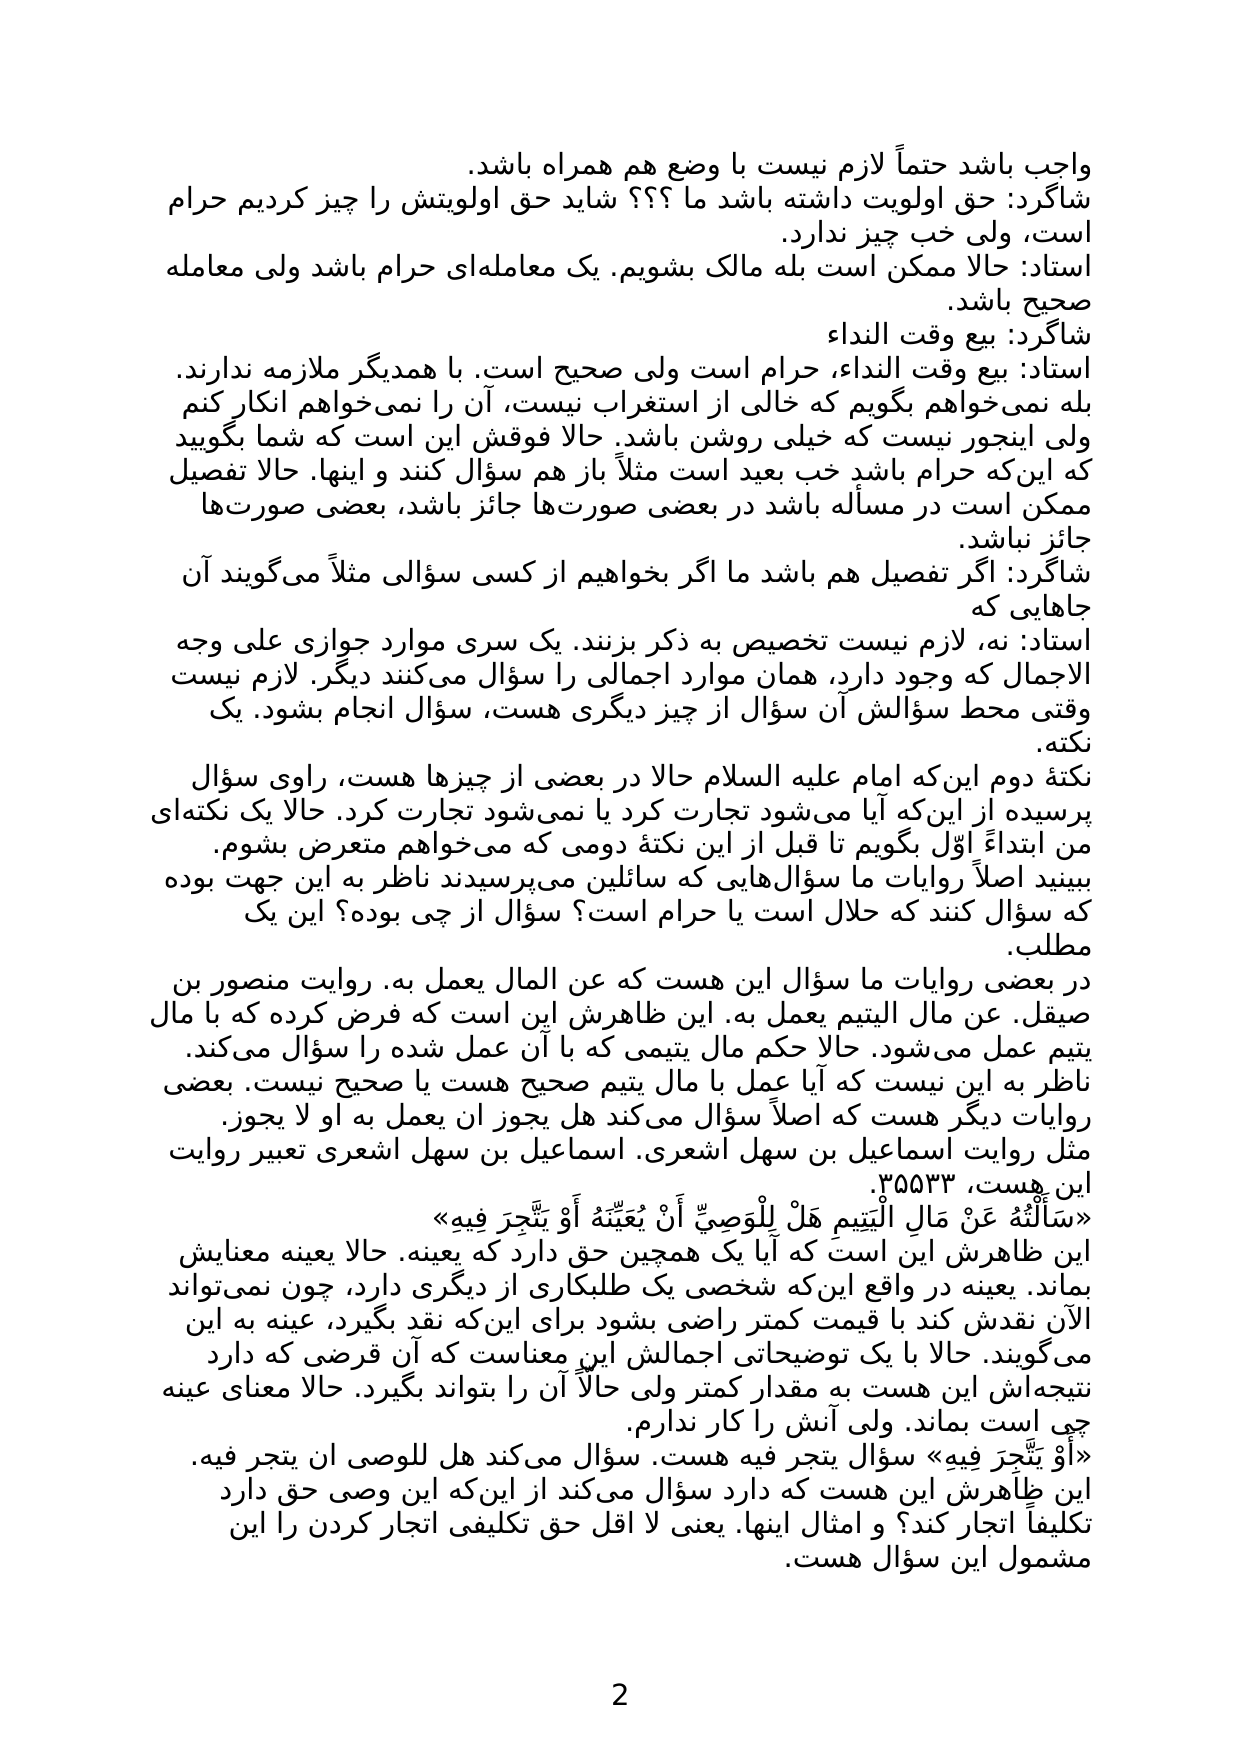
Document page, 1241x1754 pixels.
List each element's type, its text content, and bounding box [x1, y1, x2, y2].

text مثل روایت اسماعیل بن سهل اشعری. اسماعیل بن سهل اشعری تعبیر روایت این هست، ۳۵۵۳۳. [148, 1132, 1092, 1200]
text «سَأَلْتُهُ عَنْ مَالِ الْيَتِيمِ هَلْ لِلْوَصِيِّ أَنْ يُعَيِّنَهُ أَوْ يَتَّجِرَ فِيهِ» [148, 1200, 1092, 1234]
text شاگرد: اگر تفصیل هم باشد ما اگر بخواهیم از کسی سؤالی مثلاً می‌گویند آن جاهایی که [148, 555, 1092, 623]
text نکتۀ دوم این‌که امام علیه السلام حالا در بعضی از چیزها هست، راوی سؤال پرسیده از این‌که آیا می‌شود تجارت کرد یا نمی‌شود تجارت کرد. حالا یک نکته‌ای من ابتداءً اوّل بگویم تا قبل از این نکتۀ دومی که می‌خواهم متعرض بشوم. ببینید اصلاً روایات ما سؤال‌هایی که سائلین می‌پرسیدند ناظر به این جهت بوده که سؤال کنند که حلال است یا حرام است؟ سؤال از چی بوده؟ این یک مطلب. [148, 759, 1092, 963]
text «أَوْ يَتَّجِرَ فِيهِ» سؤال یتجر فیه هست. سؤال می‌کند هل للوصی ان یتجر فیه. این ظاهرش این هست که دارد سؤال می‌کند از این‌که این وصی حق دارد تکلیفاً اتجار کند؟ و امثال اینها. یعنی لا اقل حق تکلیفی اتجار کردن را این مشمول این سؤال هست. [148, 1438, 1092, 1574]
text استاد: حالا ممکن است بله مالک بشویم. یک معامله‌ای حرام باشد ولی معامله صحیح باشد. [148, 249, 1092, 317]
text استاد: بیع وقت النداء، حرام است ولی صحیح است. با همدیگر ملازمه ندارند. بله نمی‌خواهم بگویم که خالی از استغراب نیست، آن را نمی‌خواهم انکار کنم ولی اینجور نیست که خیلی روشن باشد. حالا فوقش این است که شما بگویید که این‌که حرام باشد خب بعید است مثلاً باز هم سؤال کنند و اینها. حالا تفصیل ممکن است در مسأله باشد در بعضی صورت‌ها جائز باشد، بعضی صورت‌ها جائز نباشد. [148, 351, 1092, 555]
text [148, 148, 1092, 182]
text در بعضی روایات ما سؤال این هست که عن المال یعمل به. روایت منصور بن صیقل. عن مال الیتیم یعمل به. این ظاهرش این است که فرض کرده که با مال یتیم عمل می‌شود. حالا حکم مال یتیمی که با آن عمل شده را سؤال می‌کند. ناظر به این نیست که آیا عمل با مال یتیم صحیح هست یا صحیح نیست. بعضی روایات دیگر هست که اصلاً سؤال می‌کند هل یجوز ان یعمل به او لا یجوز. [148, 963, 1092, 1132]
text استاد: نه، لازم نیست تخصیص به ذکر بزنند. یک سری موارد جوازی علی وجه الاجمال که وجود دارد، همان موارد اجمالی را سؤال می‌کنند دیگر. لازم نیست وقتی محط سؤالش آن سؤال از چیز دیگری هست، سؤال انجام بشود. یک نکته. [148, 623, 1092, 759]
text شاگرد: حق اولویت داشته باشد ما ؟؟؟ شاید حق اولویتش را چیز کردیم حرام است، ولی خب چیز ندارد. [148, 182, 1092, 249]
text این ظاهرش این است که آیا یک همچین حق دارد که یعینه. حالا یعینه معنایش بماند. یعینه در واقع این‌که شخصی یک طلبکاری از دیگری دارد، چون نمی‌تواند الآن نقدش کند با قیمت کمتر راضی بشود برای این‌که نقد بگیرد، عینه به این می‌گویند. حالا با یک توضیحاتی اجمالش این معناست که آن قرضی که دارد نتیجه‌اش این هست به مقدار کمتر ولی حالّاً آن را بتواند بگیرد. حالا معنای عینه چی است بماند. ولی آنش را کار ندارم. [148, 1234, 1092, 1438]
text شاگرد: بیع وقت النداء [148, 317, 1092, 351]
